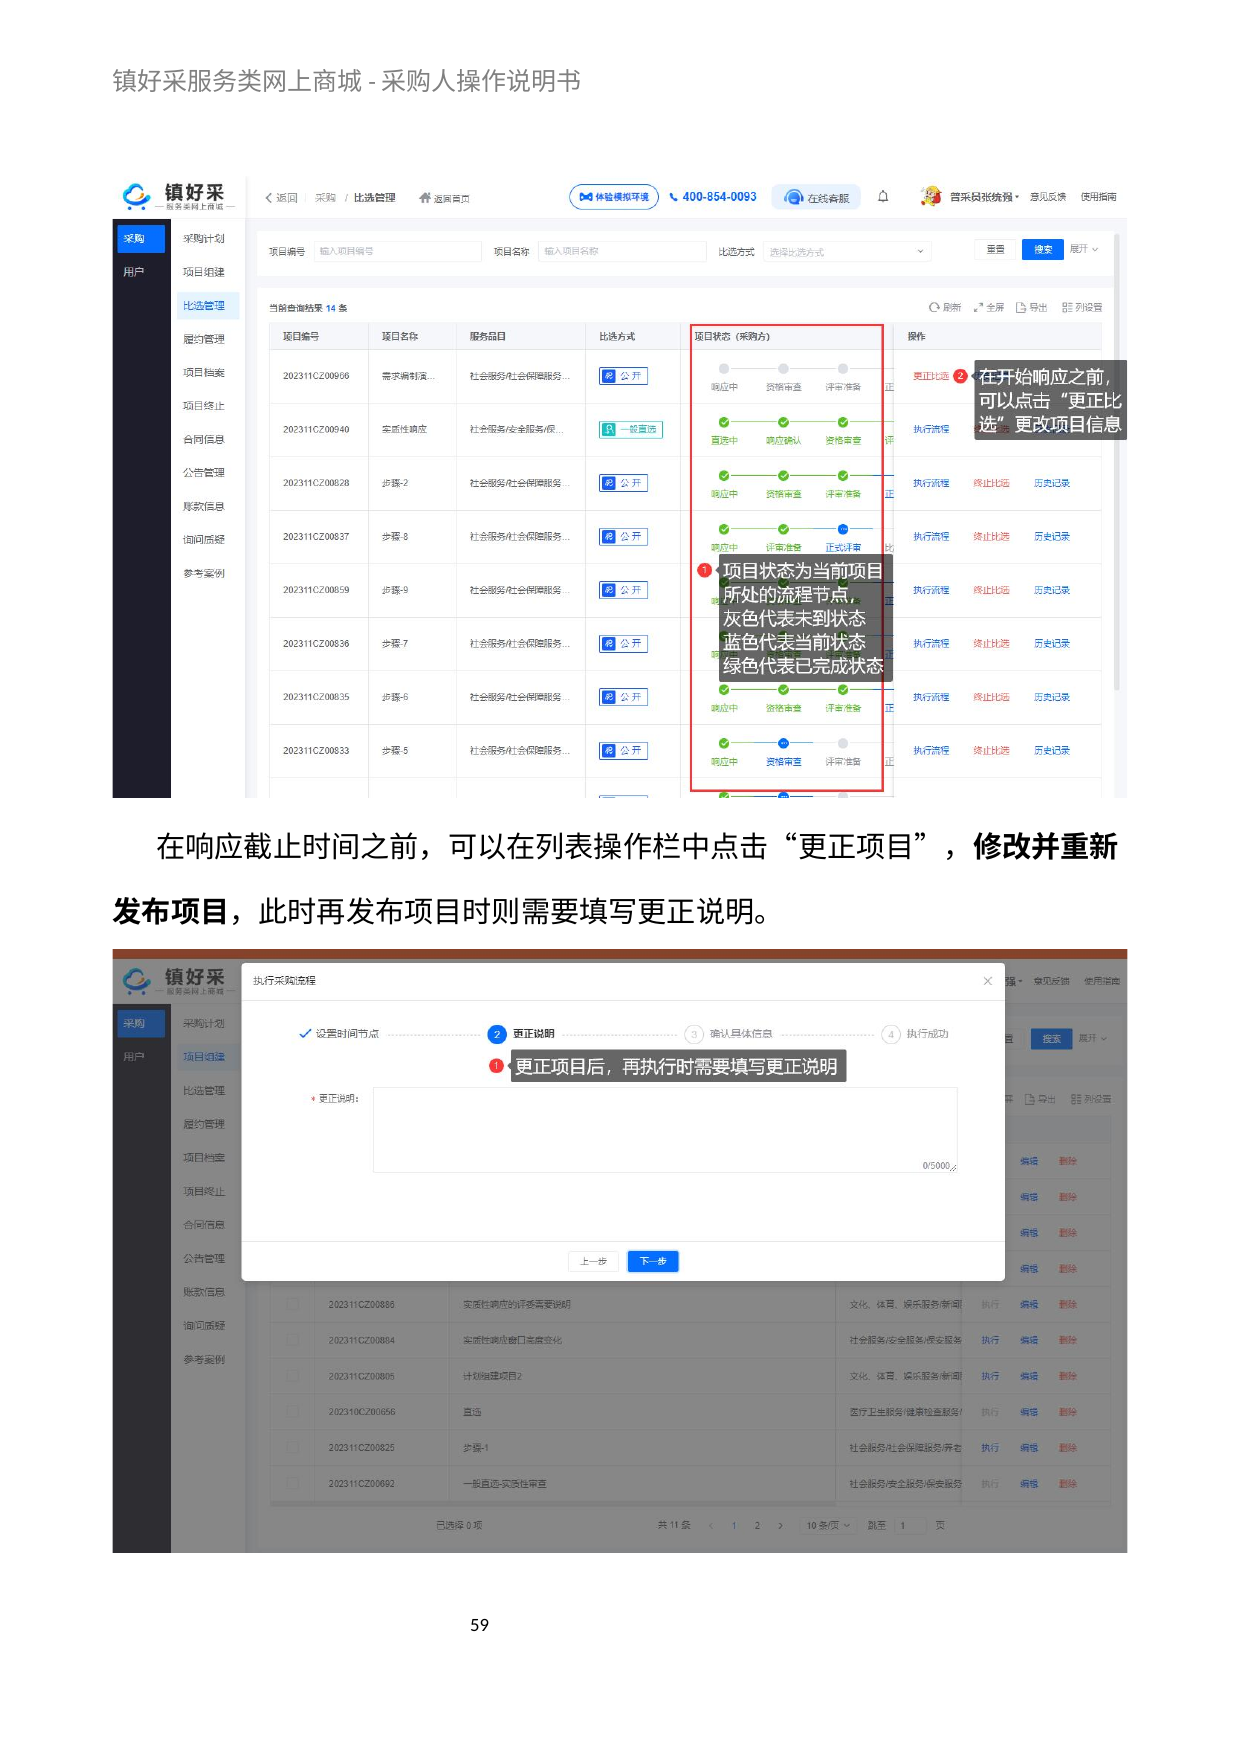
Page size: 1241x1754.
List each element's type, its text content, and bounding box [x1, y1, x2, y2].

text 在响应截止时间之前，可以在列表操作栏中点击“更正项目”，修改并重新发布项目，此时再发布项目时则需要填写更正说明。 [112, 812, 1128, 942]
picture [112, 949, 1128, 1553]
picture [112, 176, 1128, 798]
